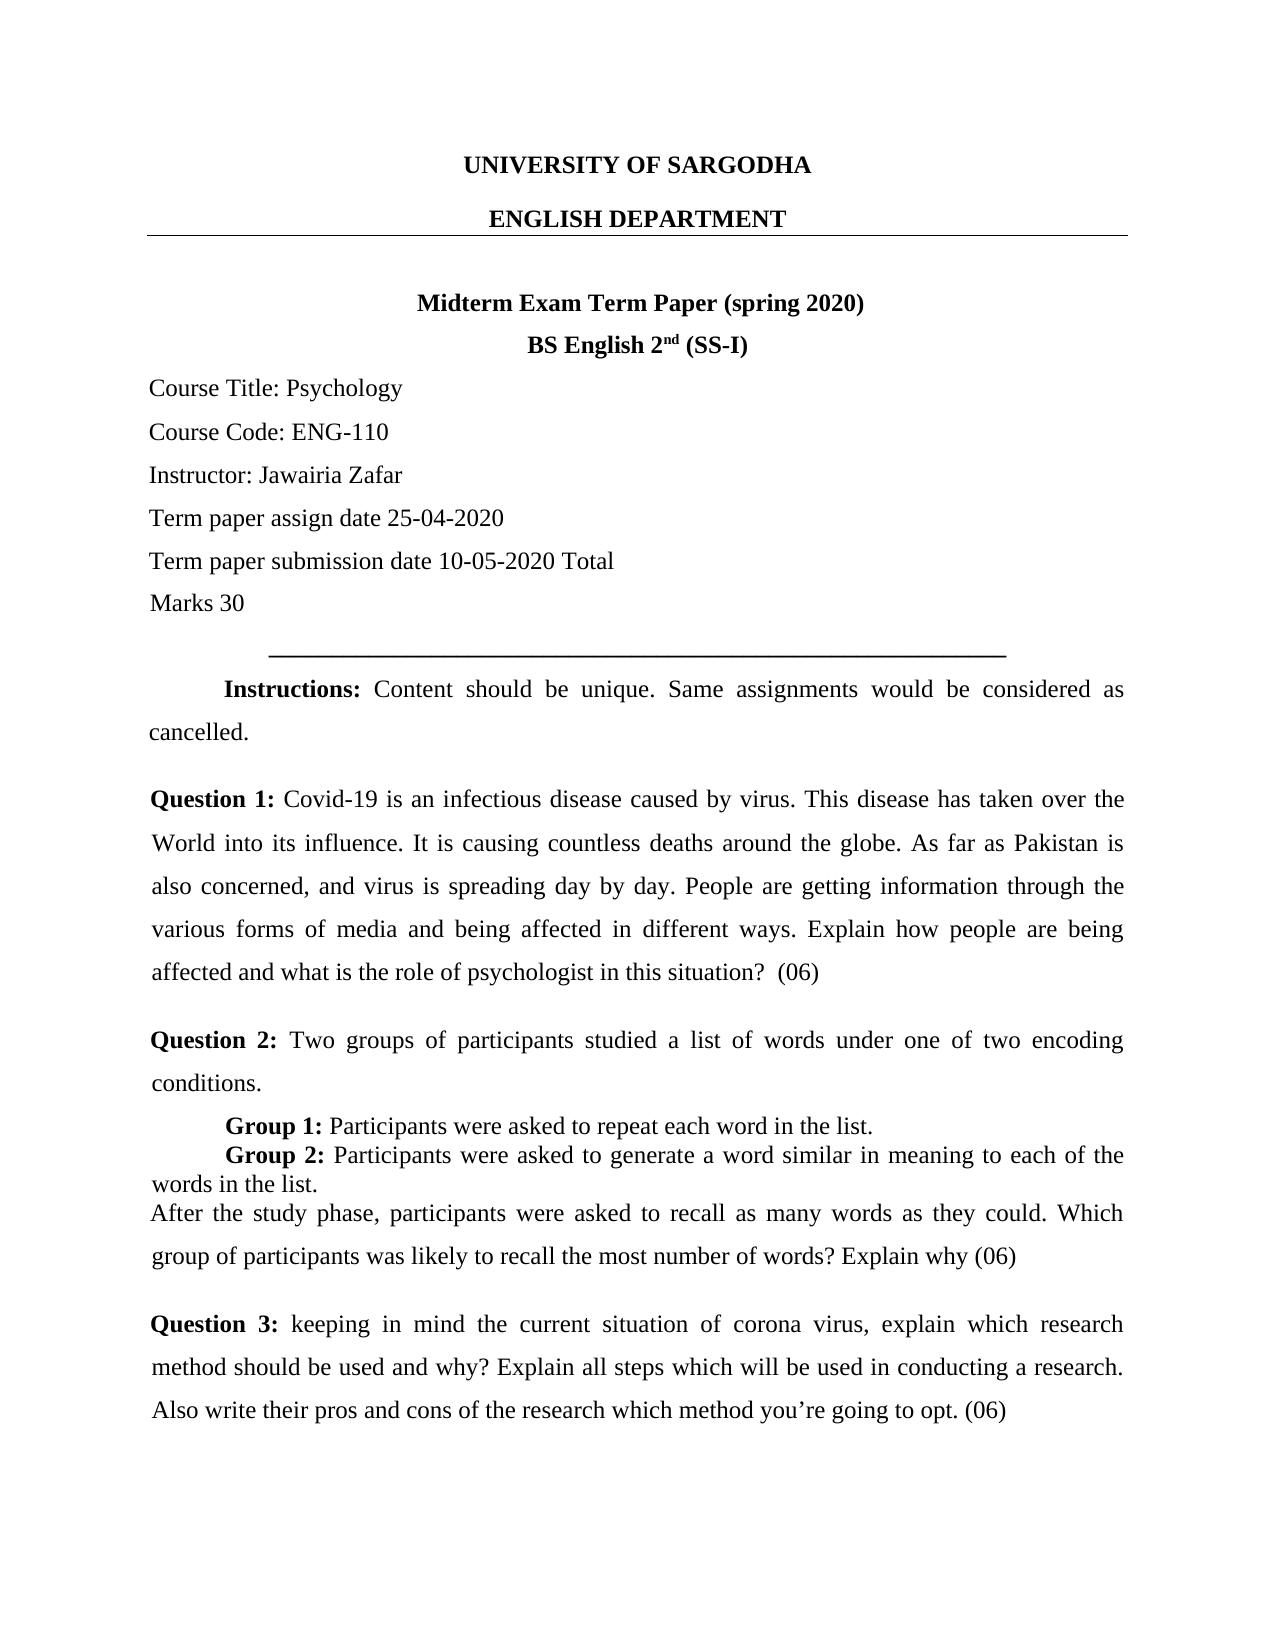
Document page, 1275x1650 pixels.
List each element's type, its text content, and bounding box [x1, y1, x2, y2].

text Midterm Exam Term Paper (spring 2020) [150, 288, 1125, 317]
text Term paper submission date 10-05-2020 Total Marks 30 [148, 546, 614, 617]
text ___________________________________________________________ [150, 631, 1125, 660]
text BS English 2nd (SS-I) [150, 331, 1125, 359]
text Term paper assign date 25-04-2020 [148, 503, 1125, 532]
text Question 2: Two groups of participants studied a list of words under one of two encoding conditions. [150, 1025, 1125, 1097]
text Question 3: keeping in mind the current situation of corona virus, explain which research method should be used and why? Explain all steps which will be used in conducting a research. Also write their pros and cons of the research which method you’re going to opt. (06) [150, 1309, 1125, 1424]
text Question 1: Covid-19 is an infectious disease caused by virus. This disease has taken over the World into its influence. It is causing countless deaths around the globe. As far as Pakistan is also concerned, and virus is spreading day by day. People are getting information through the various forms of media and being affected in different ways. Explain how people are being affected and what is the role of psychologist in this situation? (06) [150, 784, 1125, 986]
text Instructor: Jawairia Zafar [148, 460, 1125, 488]
text Group 1: Participants were asked to repeat each word in the list. [151, 1111, 1125, 1140]
text After the study phase, participants were asked to recall as many words as they could. Which group of participants was likely to recall the most number of words? Explain why (06) [150, 1198, 1125, 1269]
text Course Code: ENG-110 [148, 417, 1125, 445]
text Course Title: Psychology [148, 373, 1125, 402]
text Instructions: Content should be unique. Same assignments would be considered as cancelled. [148, 674, 1125, 746]
text UNIVERSITY OF SARGODHA [150, 150, 1125, 179]
text Group 2: Participants were asked to generate a word similar in meaning to each of the words in the list. [151, 1140, 1125, 1198]
text ENGLISH DEPARTMENT [150, 204, 1125, 232]
